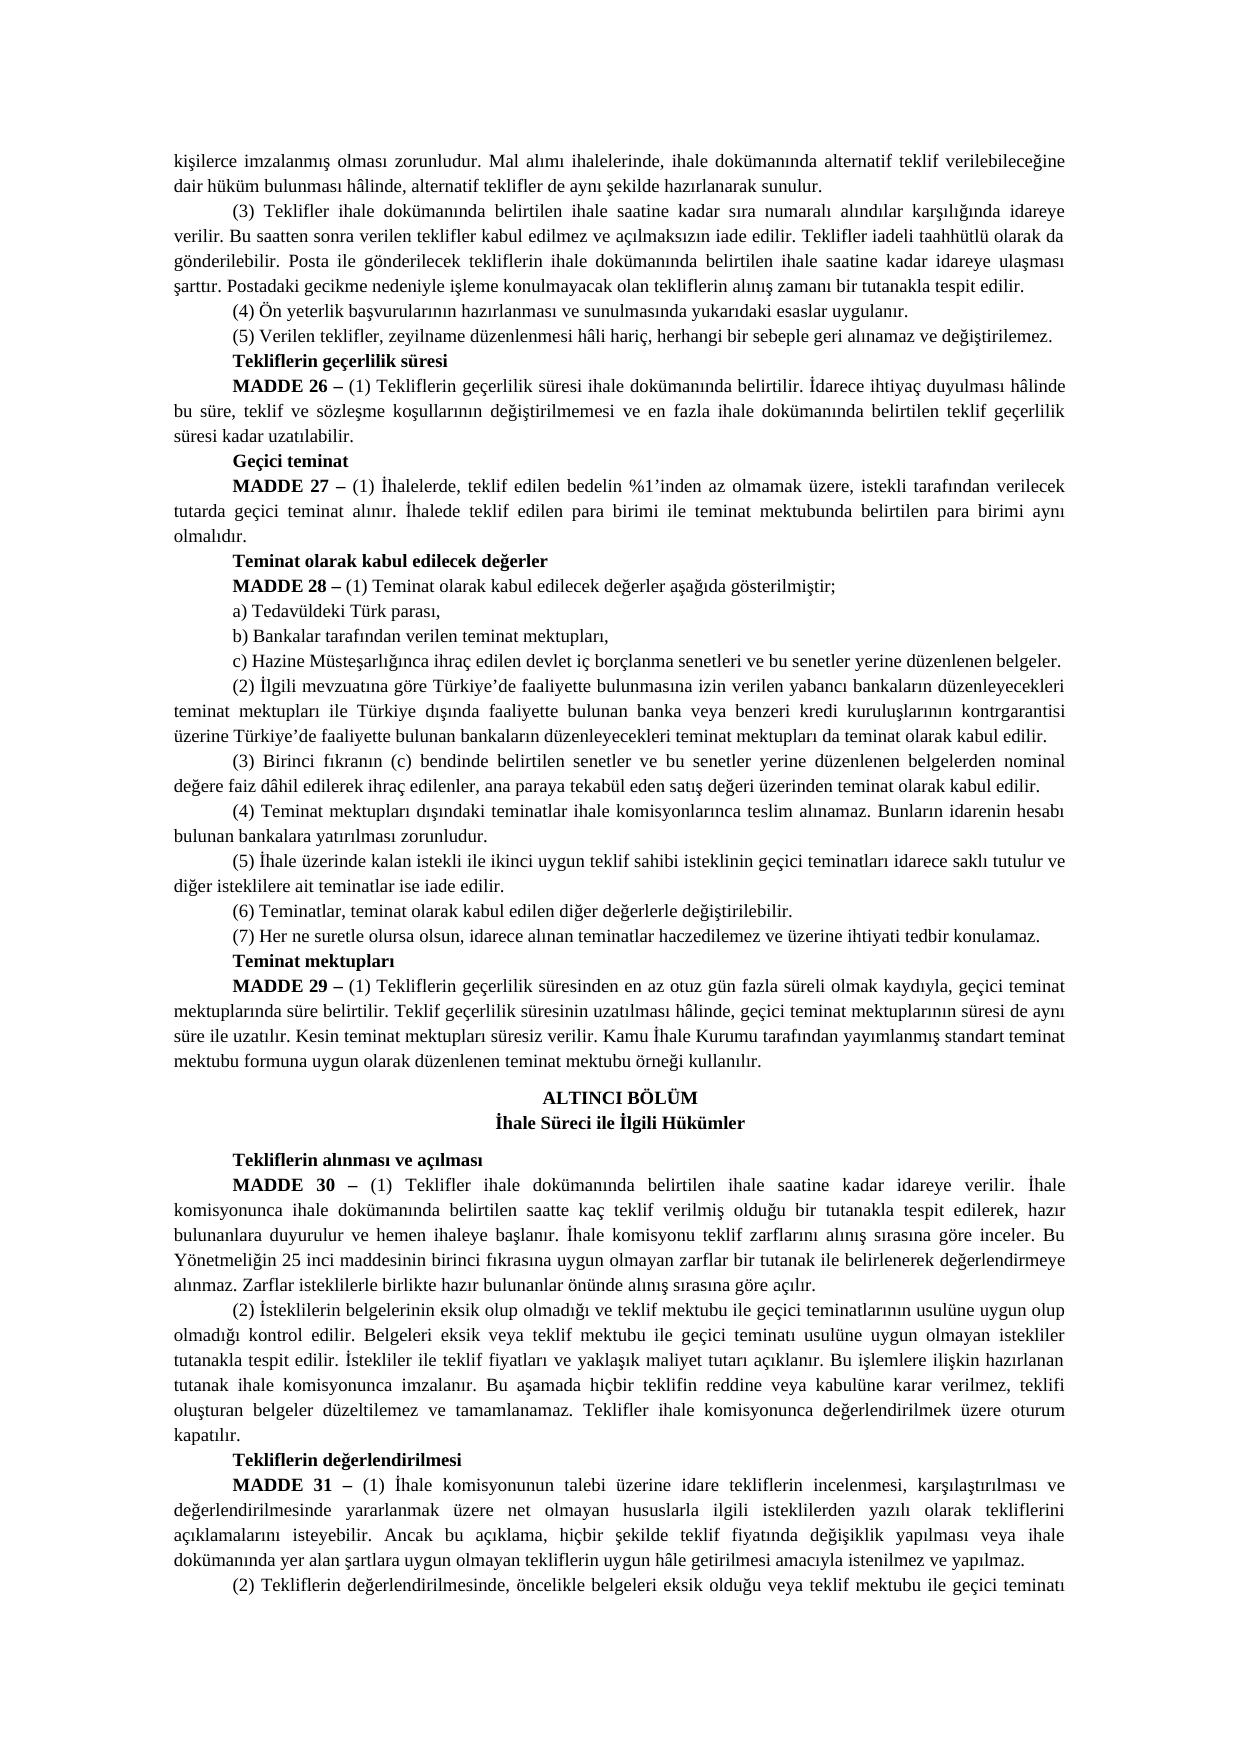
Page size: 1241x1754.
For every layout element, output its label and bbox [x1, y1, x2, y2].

table_header [146, 148, 1094, 1596]
